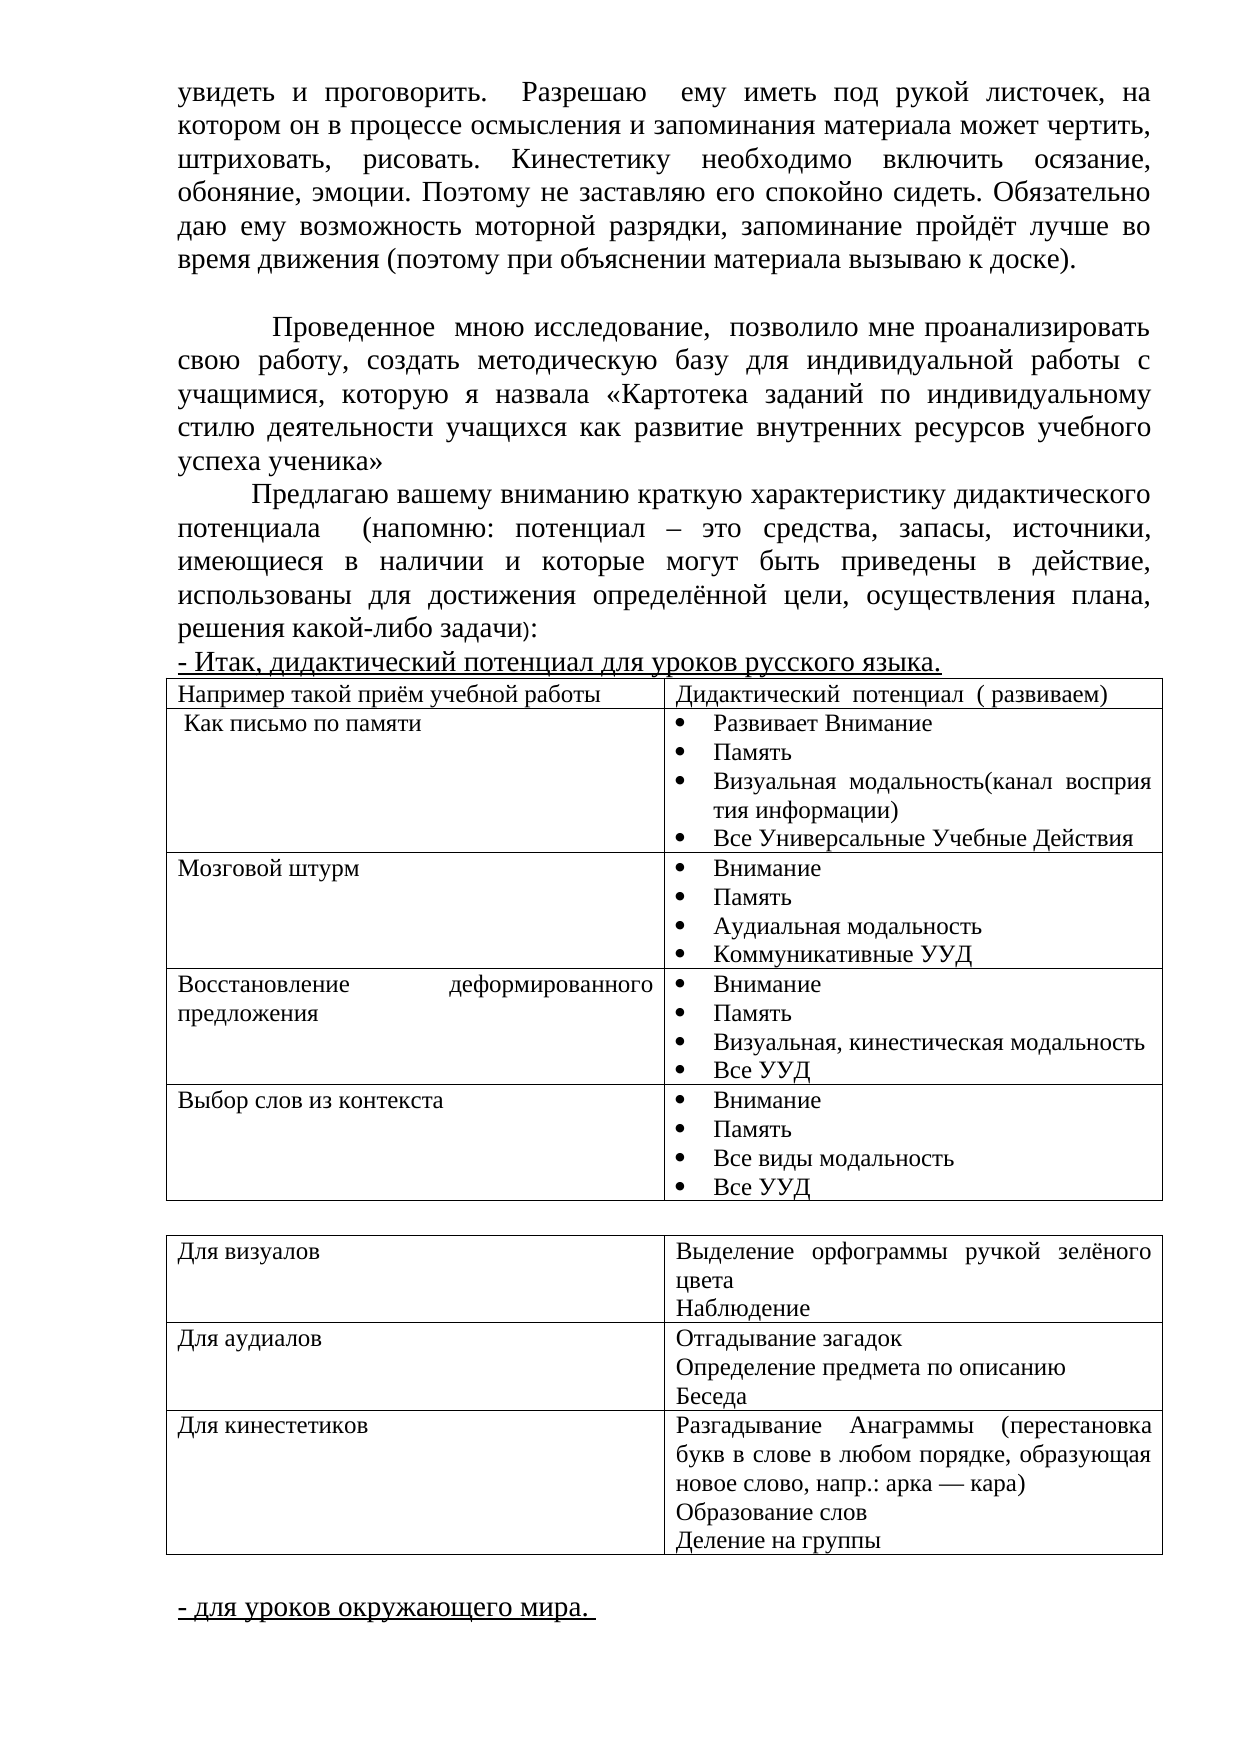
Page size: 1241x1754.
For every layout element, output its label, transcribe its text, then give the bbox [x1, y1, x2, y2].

table_cell Выбор слов из контекста [167, 1085, 664, 1200]
table_cell Восстановление деформированного предложения [167, 969, 664, 1084]
table_header Выделение орфограммы ручкой зелёного цвета Наблюдение [665, 1236, 1162, 1322]
text - Итак, дидактический потенциал для уроков русского языка. [177, 644, 1152, 678]
table_header Для визуалов [167, 1236, 664, 1322]
table_cell Отгадывание загадок Определение предмета по описанию Беседа [665, 1323, 1162, 1409]
table_cell Развивает Внимание Память Визуальная модальность(канал восприя тия информации) Все Универсальные Учебные Действия [665, 709, 1162, 852]
table_header Дидактический потенциал ( развиваем) [665, 679, 1162, 707]
text - для уроков окружающего мира. [177, 1589, 1152, 1622]
table_cell Как письмо по памяти [167, 709, 664, 852]
table_cell Мозговой штурм [167, 853, 664, 968]
table_header Например такой приём учебной работы [167, 679, 664, 707]
table_cell Внимание Память Визуальная, кинестическая модальность Все УУД [665, 969, 1162, 1084]
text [177, 74, 1152, 275]
text Предлагаю вашему вниманию краткую характеристику дидактического потенциала (напомню: потенциал – это средства, запасы, источники, имеющиеся в наличии и которые могут быть приведены в действие, использованы для достижения определённой цели, осуществления плана, решения какой-либо задачи): [177, 476, 1152, 544]
table_cell Разгадывание Анаграммы (перестановка букв в слове в любом порядке, образующая новое слово, напр.: арка — кара) Образование слов Деление на группы [665, 1411, 1162, 1554]
table_cell Для аудиалов [167, 1323, 664, 1409]
text Проведенное мною исследование, позволило мне проанализировать свою работу, создать методическую базу для индивидуальной работы с учащимися, которую я назвала «Картотека заданий по индивидуальному стилю деятельности учащихся как развитие внутренних ресурсов учебного успеха ученика» [177, 309, 1152, 476]
table_cell Внимание Память Все виды модальность Все УУД [665, 1085, 1162, 1200]
table_cell Для кинестетиков [167, 1411, 664, 1554]
table_cell Внимание Память Аудиальная модальность Коммуникативные УУД [665, 853, 1162, 968]
text Предлагаю вашему вниманию краткую характеристику дидактического потенциала (напомню: потенциал – это средства, запасы, источники, имеющиеся в наличии и которые могут быть приведены в действие, использованы для достижения определённой цели, осуществления плана, решения какой-либо задачи): [523, 611, 1152, 644]
